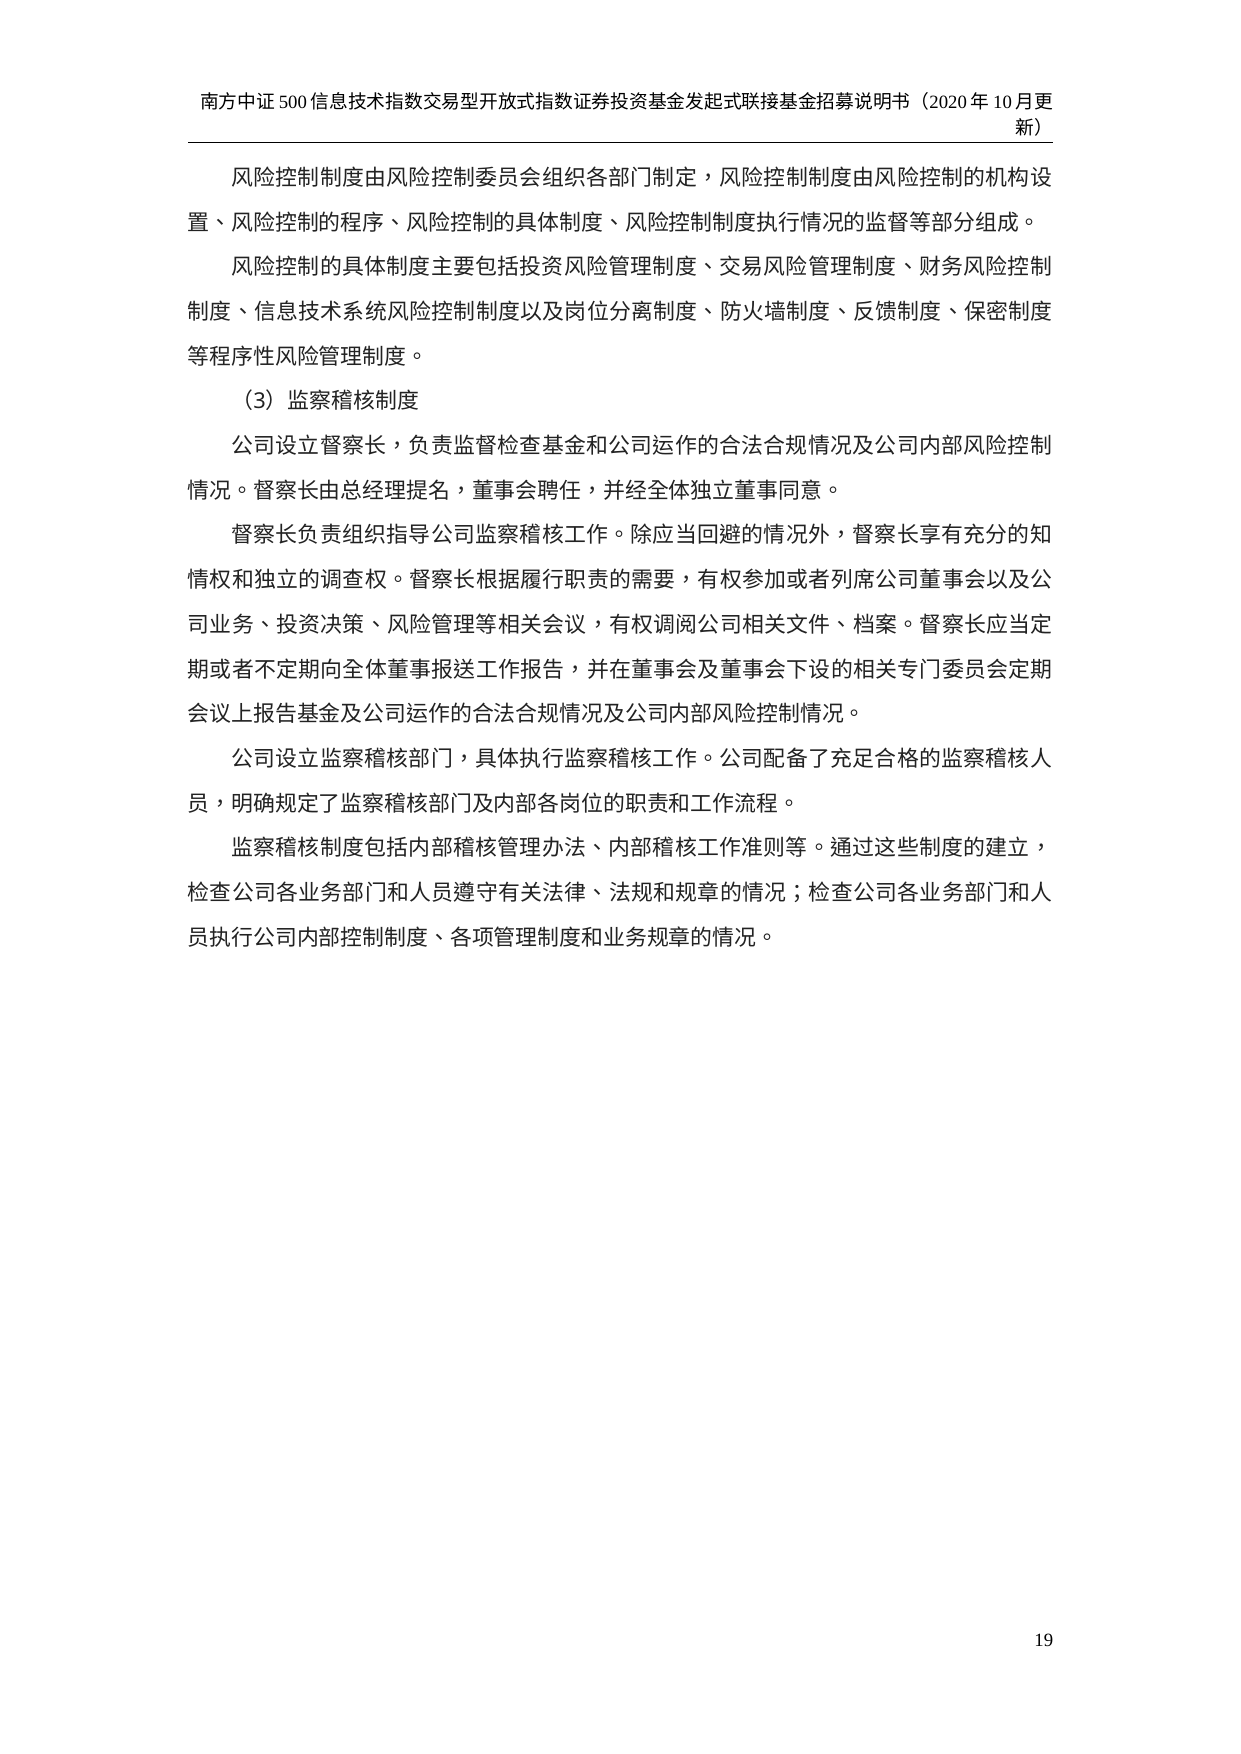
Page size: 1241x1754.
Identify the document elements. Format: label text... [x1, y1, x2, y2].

text 公司设立督察长，负责监督检查基金和公司运作的合法合规情况及公司内部风险控制情况。督察长由总经理提名，董事会聘任，并经全体独立董事同意。 [187, 430, 1053, 504]
text 督察长负责组织指导公司监察稽核工作。除应当回避的情况外，督察长享有充分的知情权和独立的调查权。督察长根据履行职责的需要，有权参加或者列席公司董事会以及公司业务、投资决策、风险管理等相关会议，有权调阅公司相关文件、档案。督察长应当定期或者不定期向全体董事报送工作报告，并在董事会及董事会下设的相关专门委员会定期会议上报告基金及公司运作的合法合规情况及公司内部风险控制情况。 [187, 519, 1053, 728]
text 风险控制制度由风险控制委员会组织各部门制定，风险控制制度由风险控制的机构设置、风险控制的程序、风险控制的具体制度、风险控制制度执行情况的监督等部分组成。 [187, 162, 1053, 236]
text 监察稽核制度包括内部稽核管理办法、内部稽核工作准则等。通过这些制度的建立，检查公司各业务部门和人员遵守有关法律、法规和规章的情况；检查公司各业务部门和人员执行公司内部控制制度、各项管理制度和业务规章的情况。 [187, 832, 1053, 951]
text （3）监察稽核制度 [187, 385, 1053, 415]
text 风险控制的具体制度主要包括投资风险管理制度、交易风险管理制度、财务风险控制制度、信息技术系统风险控制制度以及岗位分离制度、防火墙制度、反馈制度、保密制度等程序性风险管理制度。 [187, 251, 1053, 371]
text 公司设立监察稽核部门，具体执行监察稽核工作。公司配备了充足合格的监察稽核人员，明确规定了监察稽核部门及内部各岗位的职责和工作流程。 [187, 743, 1053, 817]
